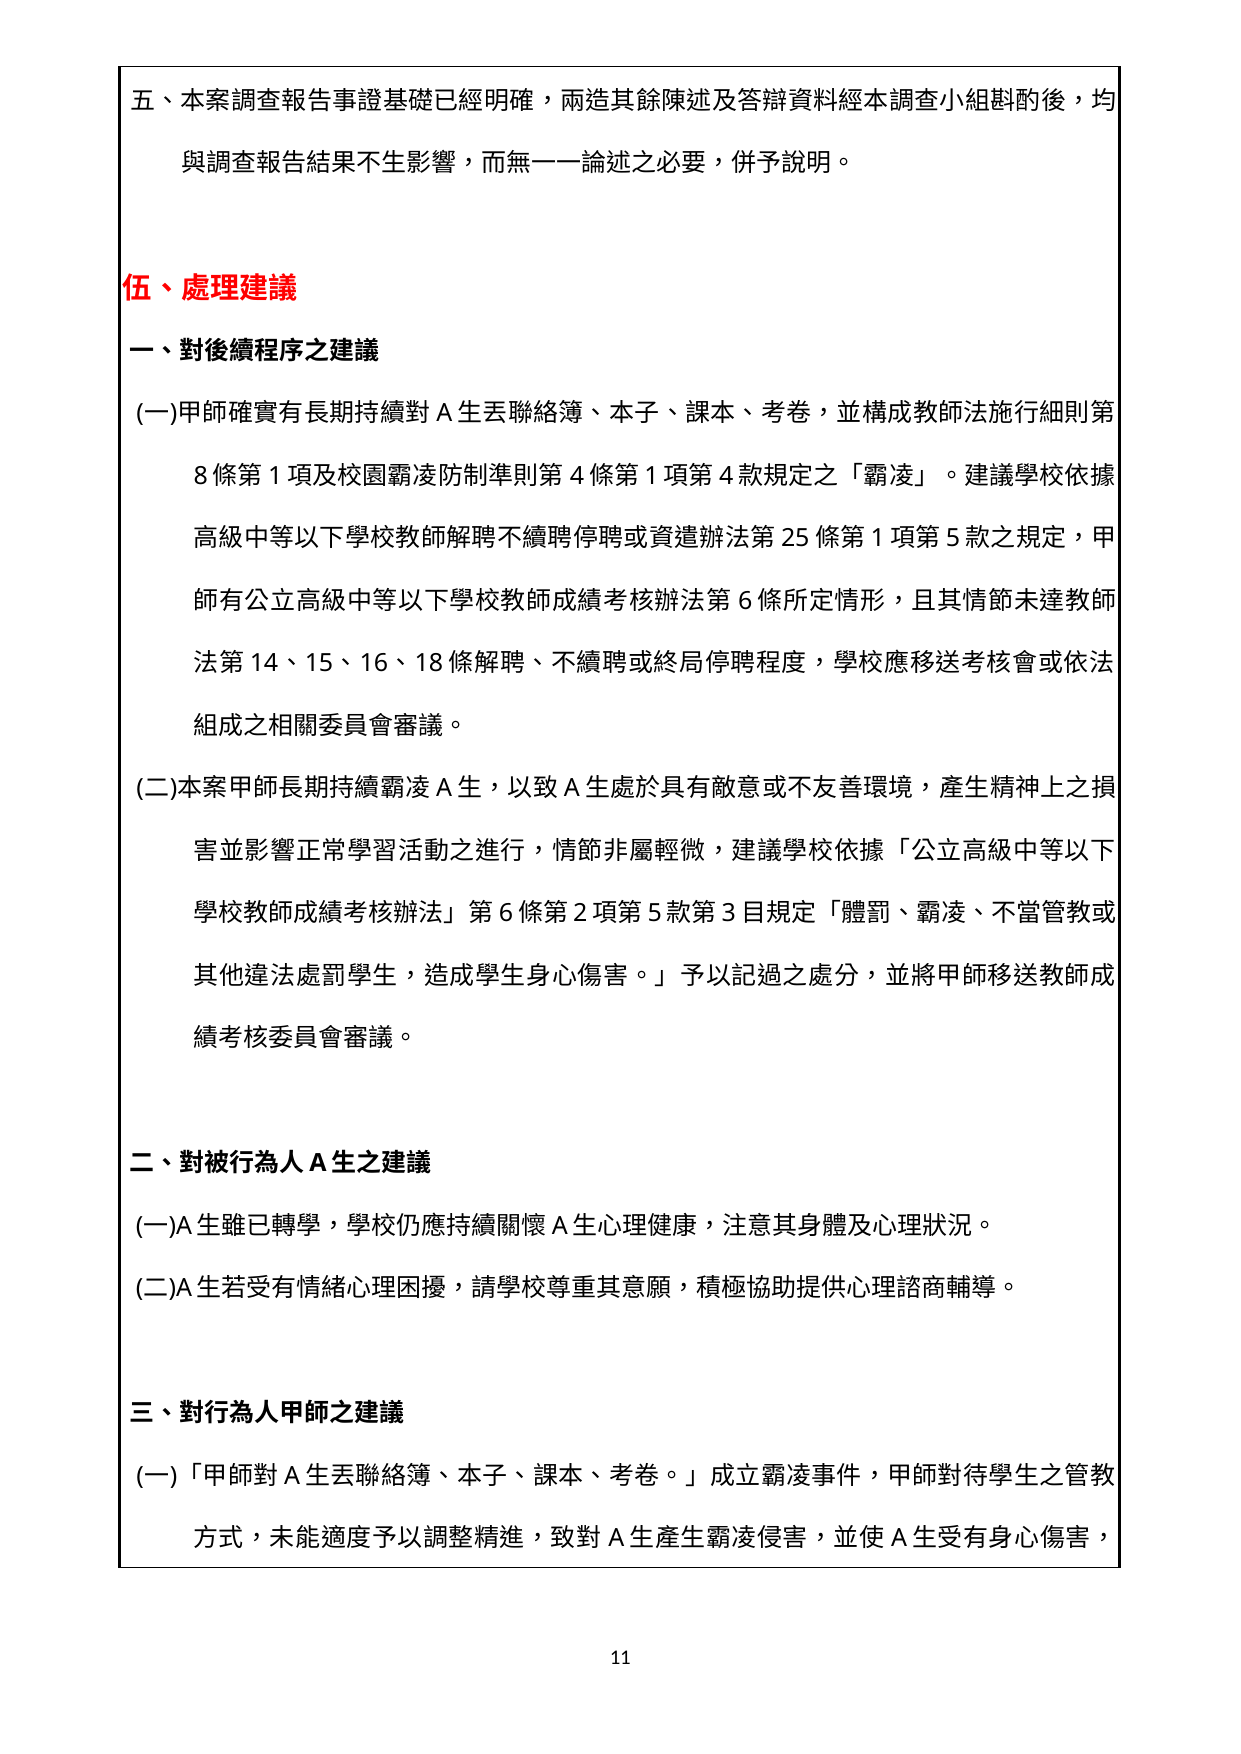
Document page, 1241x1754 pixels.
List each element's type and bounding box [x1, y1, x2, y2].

table_cell [121, 67, 1118, 1567]
